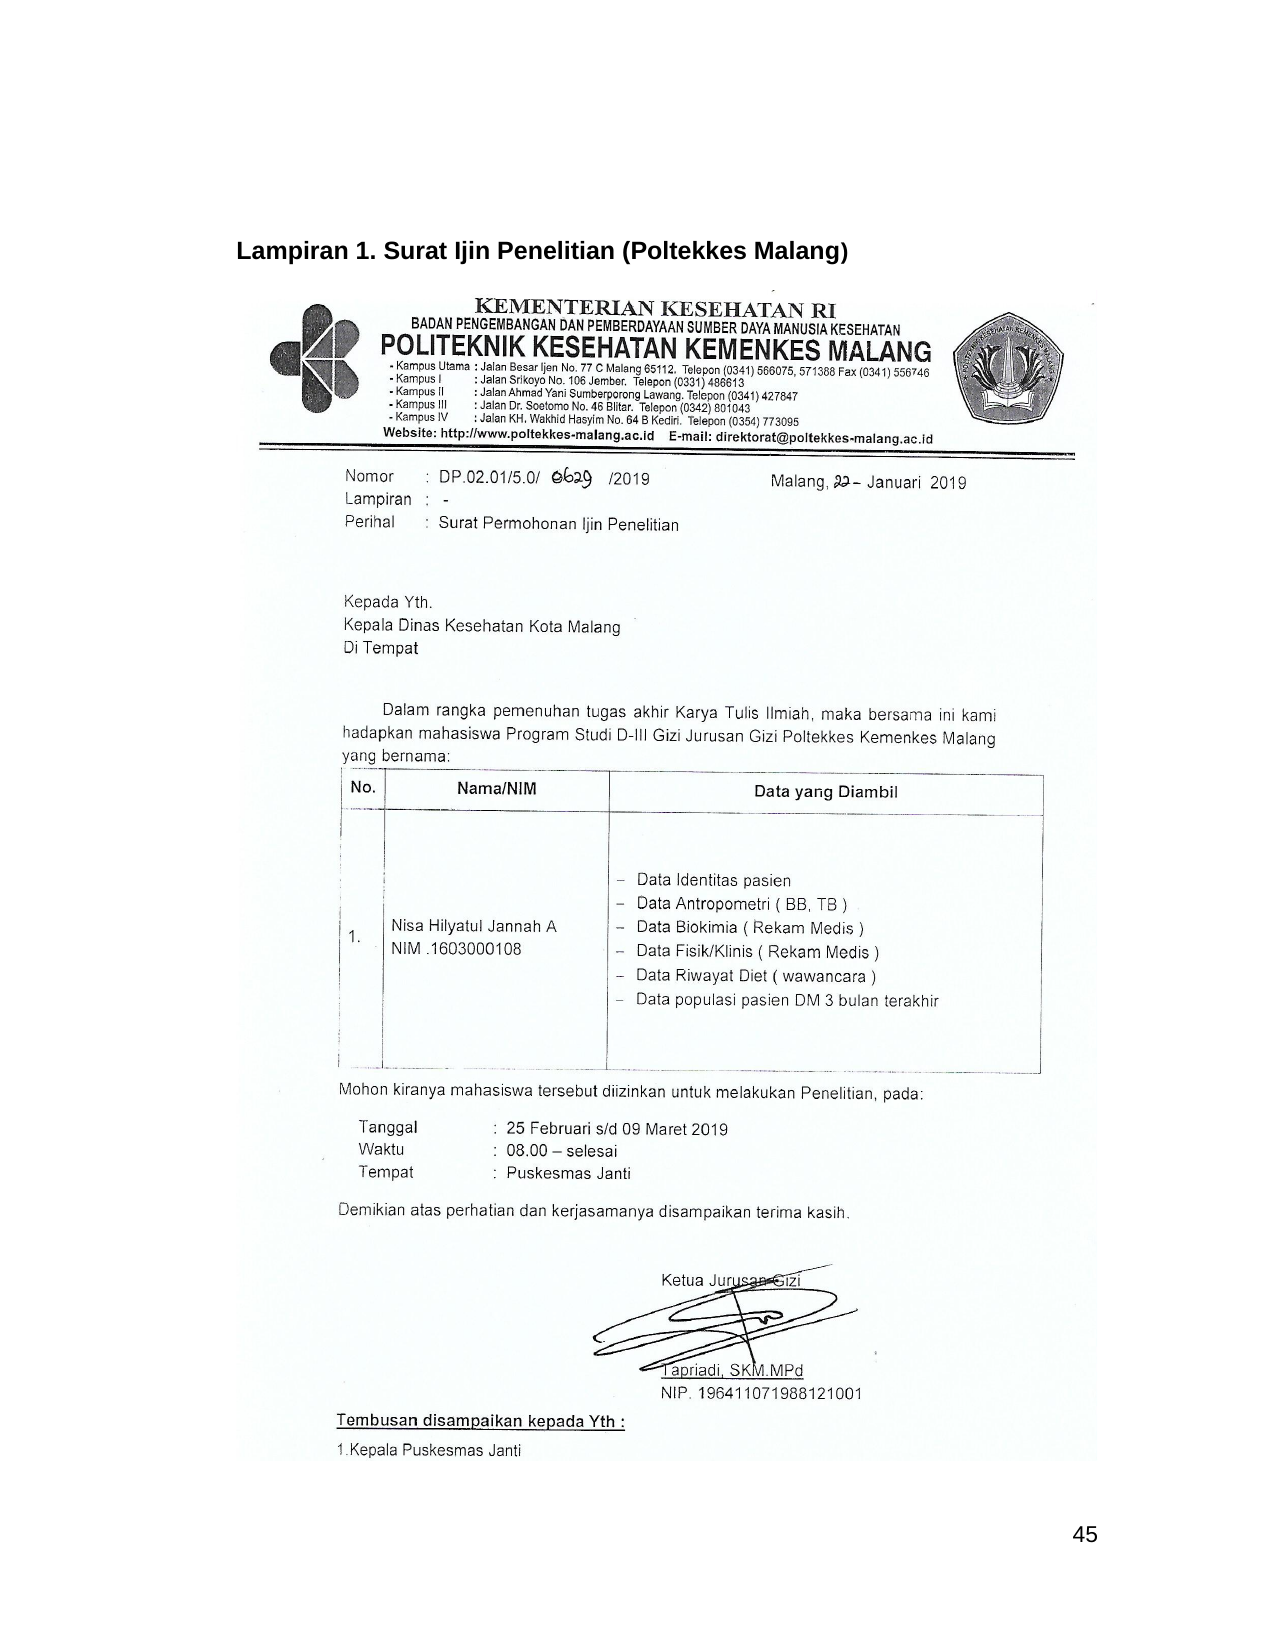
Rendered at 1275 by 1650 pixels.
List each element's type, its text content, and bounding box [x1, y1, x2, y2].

picture [236, 290, 1098, 1461]
text Lampiran 1. Surat Ijin Penelitian (Poltekkes Malang) [236, 236, 1098, 265]
